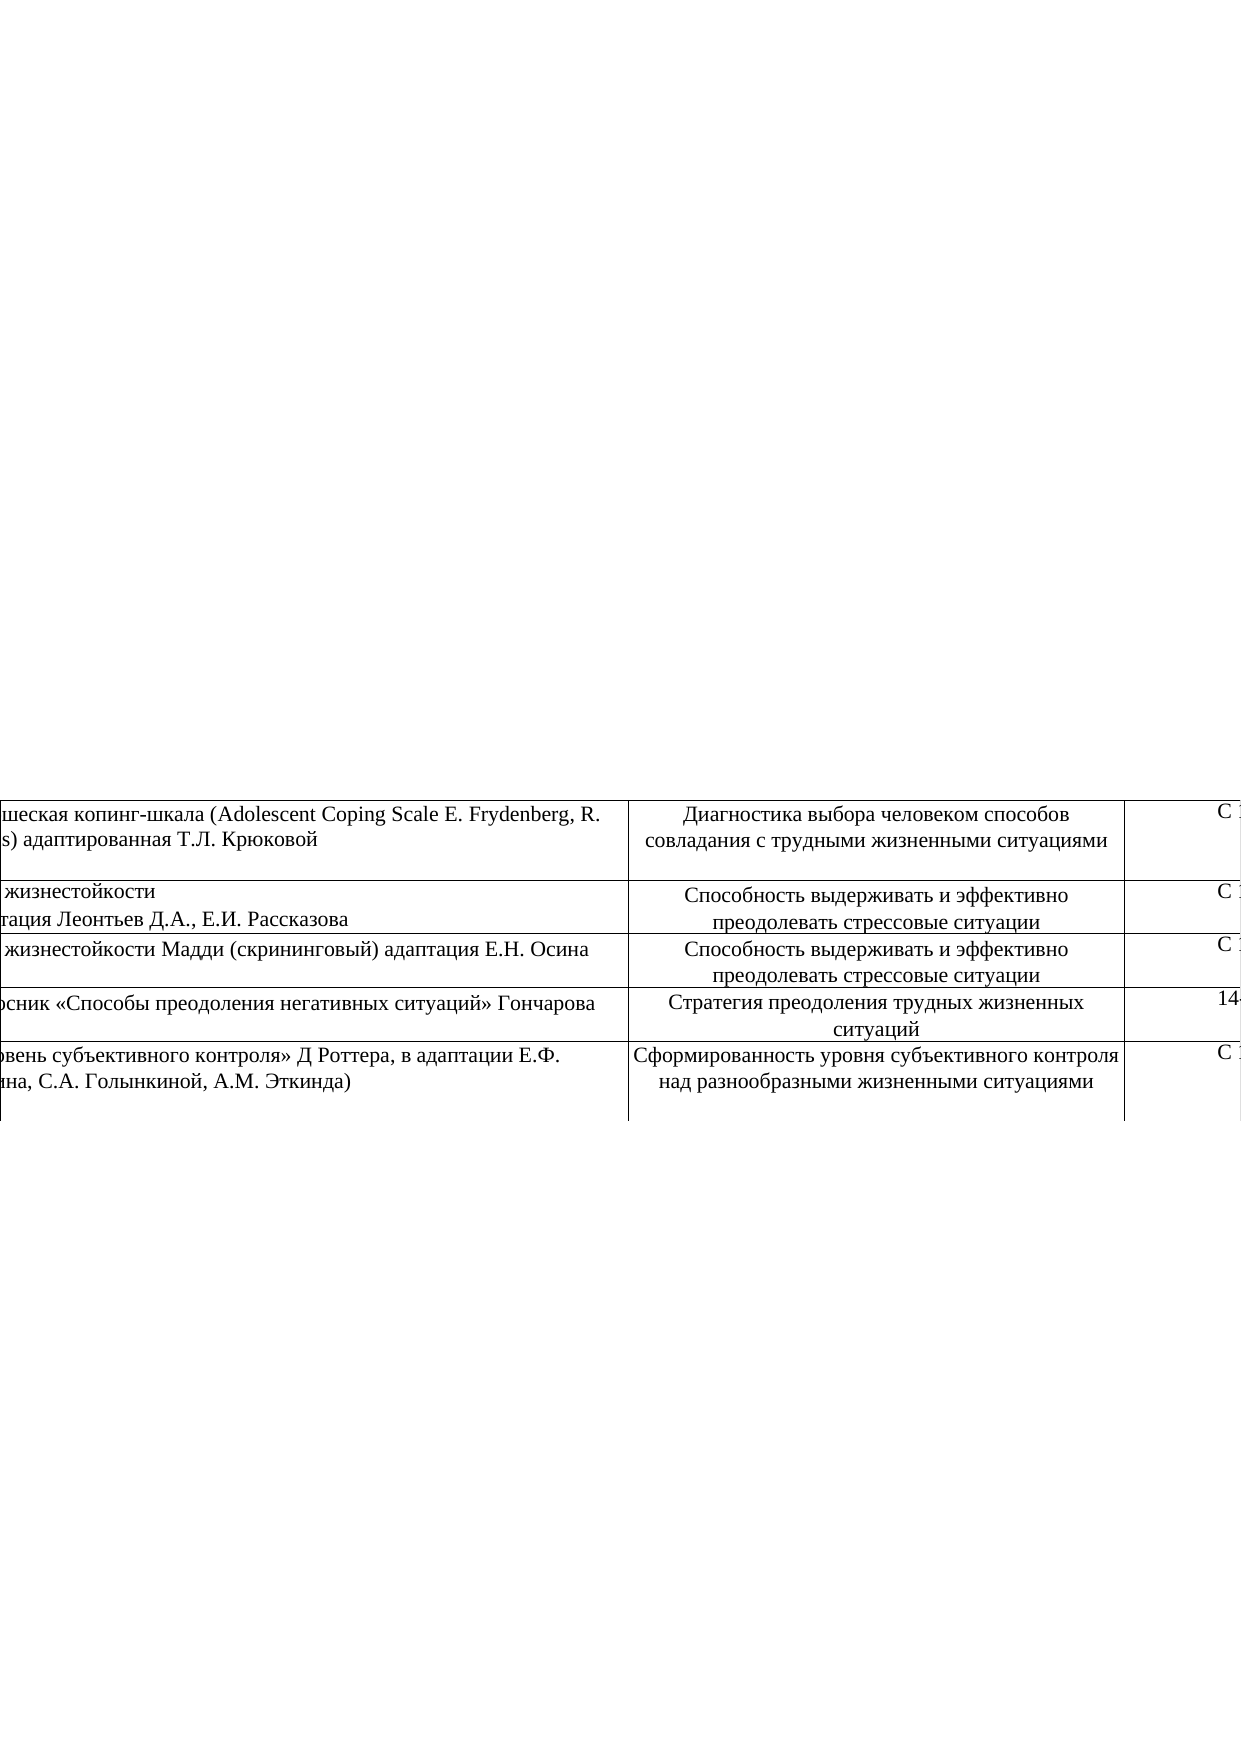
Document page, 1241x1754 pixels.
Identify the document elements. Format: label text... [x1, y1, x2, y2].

table_cell С 14 лет [1125, 934, 1240, 987]
table_cell С 14 лет [1125, 881, 1240, 933]
table_cell Диагностика выбора человеком способов совладания с трудными жизненными ситуациями [629, 801, 1124, 880]
table_cell Стратегия преодоления трудных жизненных ситуаций [629, 988, 1124, 1041]
table_cell Юношеская копинг-шкала (Adolescent Coping Scale E. Frydenberg, R. Lewis) адаптированная Т.Л. Крюковой [1, 801, 628, 880]
table_cell Способность выдерживать и эффективно преодолевать стрессовые ситуации [629, 934, 1124, 987]
table_cell Опросник «Способы преодоления негативных ситуаций» Гончарова С.С. [1, 988, 628, 1041]
table_cell «Уровень субъективного контроля» Д Роттера, в адаптации Е.Ф. Бажина, С.А. Голынкиной, А.М. Эткинда) [1, 1042, 628, 1121]
table_cell 14-17 лет [1125, 988, 1240, 1041]
table_cell Способность выдерживать и эффективно преодолевать стрессовые ситуации [629, 881, 1124, 933]
table_cell С 12 лет [1125, 1042, 1240, 1121]
table_cell Тест жизнестойкости адаптация Леонтьев Д.А., Е.И. Рассказова [1, 881, 628, 933]
table_cell Тест жизнестойкости Мадди (скрининговый) адаптация Е.Н. Осина [1, 934, 628, 987]
table_cell Сформированность уровня субъективного контроля над разнообразными жизненными ситуациями [629, 1042, 1124, 1121]
table_cell С 14 лет [1125, 801, 1240, 880]
